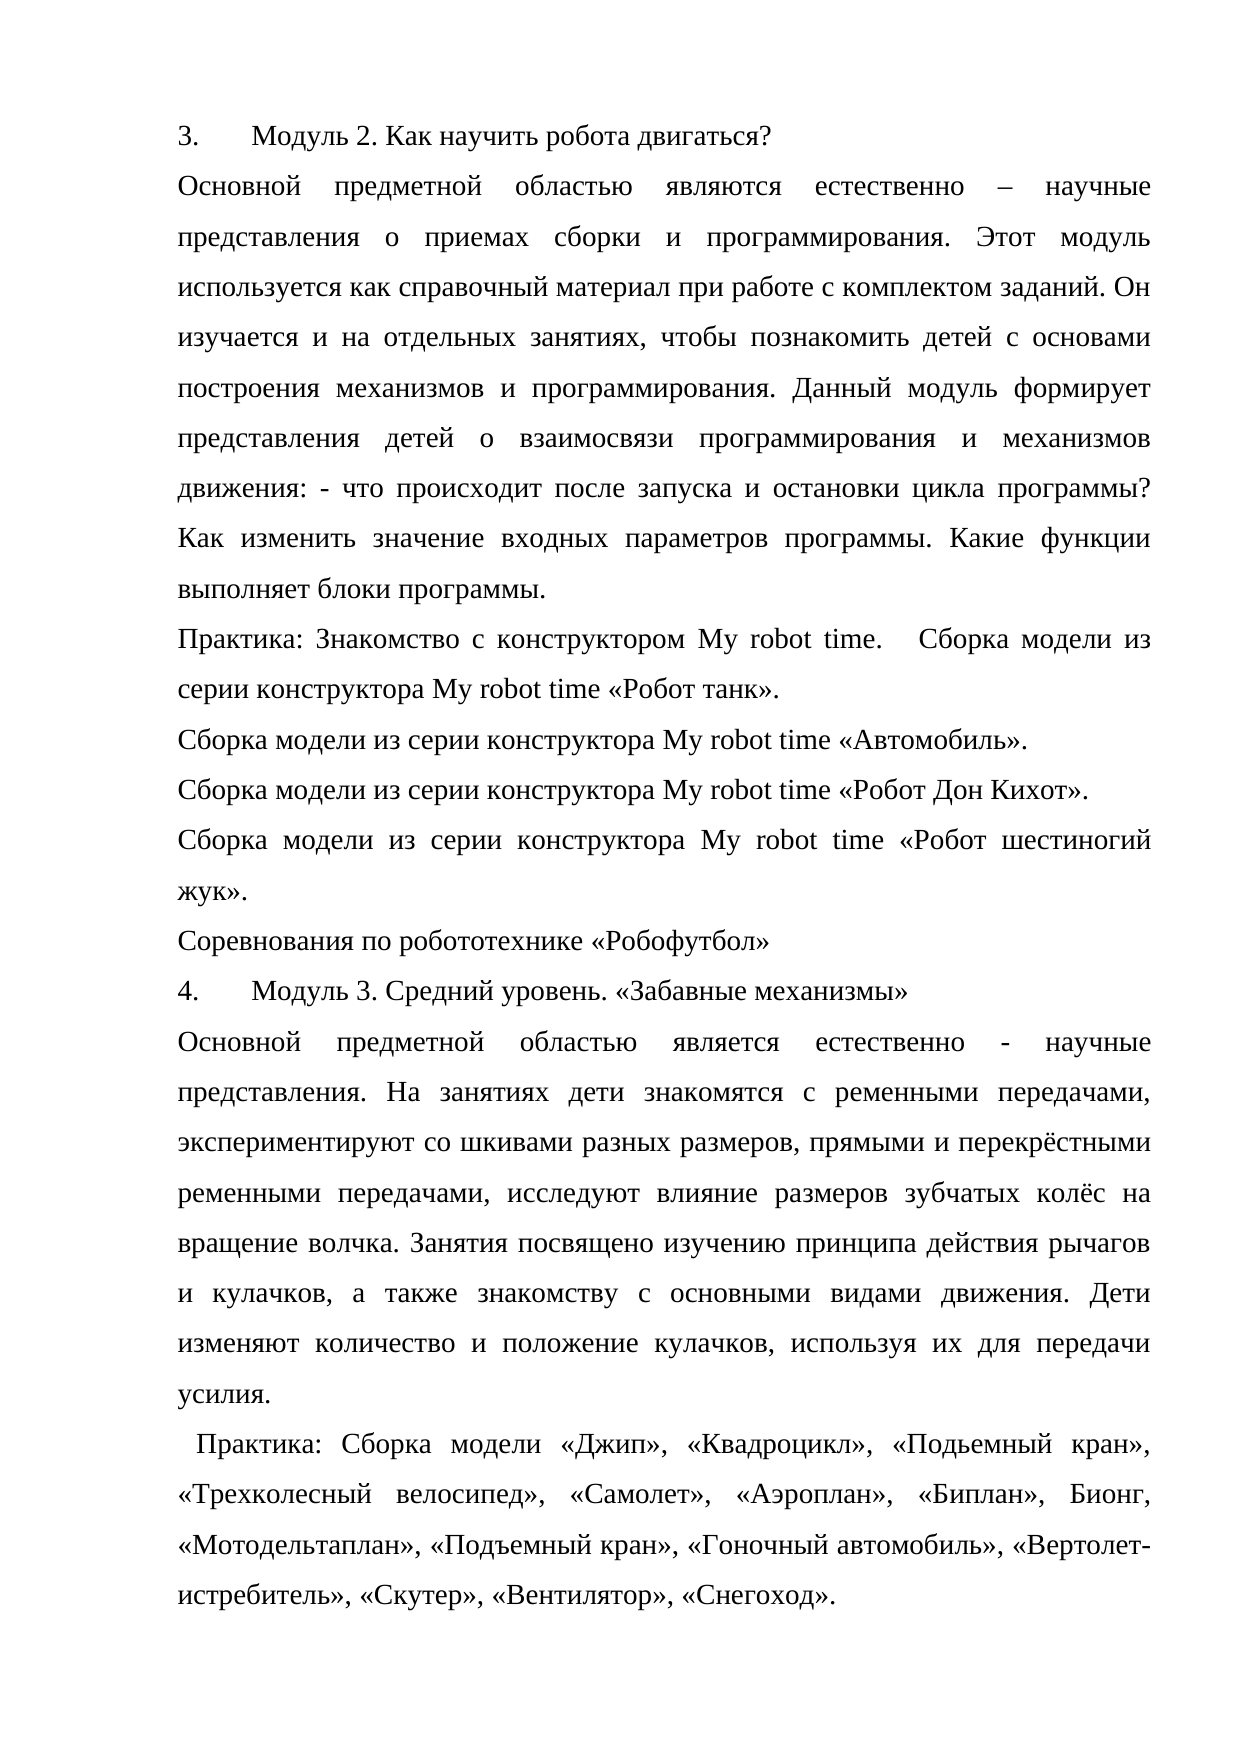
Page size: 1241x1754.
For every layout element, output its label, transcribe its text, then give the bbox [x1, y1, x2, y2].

list Модуль 2. Как научить робота двигаться? [177, 118, 1152, 152]
list Сборка модели из серии конструктора My robot time «Робот шестиногий жук». [177, 822, 1152, 906]
list Сборка модели из серии конструктора My robot time «Робот Дон Кихот». [177, 772, 1152, 806]
list Основной предметной областью является естественно - научные представления. На занятиях дети знакомятся с ременными передачами, экспериментируют со шкивами разных размеров, прямыми и перекрёстными ременными передачами, исследуют влияние размеров зубчатых колёс на вращение волчка. Занятия посвящено изучению принципа действия рычагов и кулачков, а также знакомству с основными видами движения. Дети изменяют количество и положение кулачков, используя их для передачи усилия. [177, 1024, 1152, 1409]
list Модуль 3. Средний уровень. «Забавные механизмы» [177, 973, 1152, 1007]
list Соревнования по робототехнике «Робофутбол» [177, 923, 1152, 957]
list Практика: Сборка модели «Джип», «Квадроцикл», «Подьемный кран», «Трехколесный велосипед», «Самолет», «Аэроплан», «Биплан», Бионг, «Мотодельтаплан», «Подъемный кран», «Гоночный автомобиль», «Вертолет- истребитель», «Скутер», «Вентилятор», «Снегоход». [177, 1426, 1152, 1611]
list Практика: Знакомство с конструктором My robot time. Сборка модели из серии конструктора My robot time «Робот танк». [177, 621, 1152, 705]
list Сборка модели из серии конструктора My robot time «Автомобиль». [177, 722, 1152, 755]
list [177, 168, 1152, 604]
